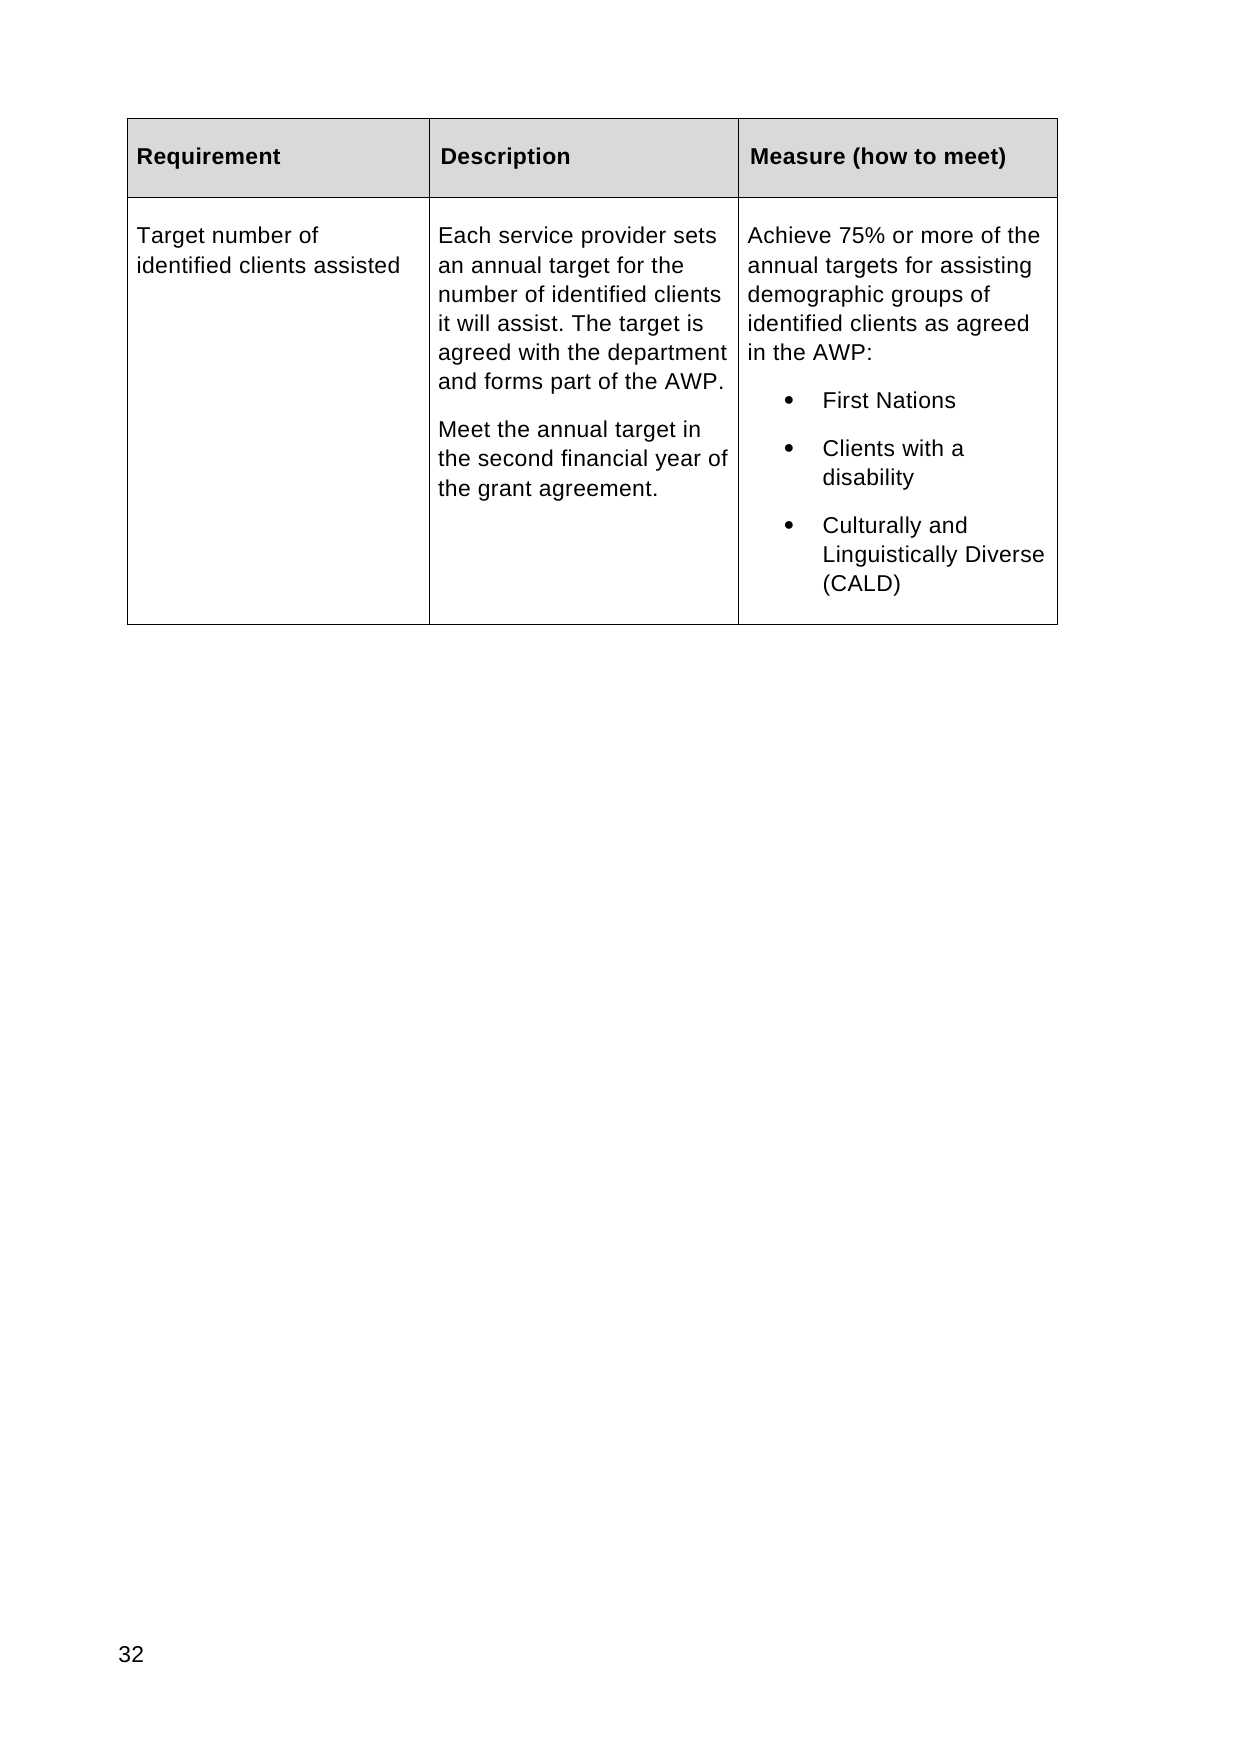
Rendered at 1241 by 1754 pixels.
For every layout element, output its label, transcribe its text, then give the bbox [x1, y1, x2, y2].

table_cell Each service provider sets an annual target for the number of identified clients it will assist. The target is agreed with the department and forms part of the AWP. Meet the annual target in the second financial year of the grant agreement. [430, 198, 738, 624]
table_cell Target number of identified clients assisted [128, 198, 429, 624]
table_header Measure (how to meet) [739, 119, 1057, 197]
table_header Requirement [128, 119, 429, 197]
table_header Description [430, 119, 738, 197]
table_cell Achieve 75% or more of the annual targets for assisting demographic groups of identified clients as agreed in the AWP: First Nations Clients with a disability Culturally and Linguistically Diverse (CALD) [739, 198, 1057, 624]
